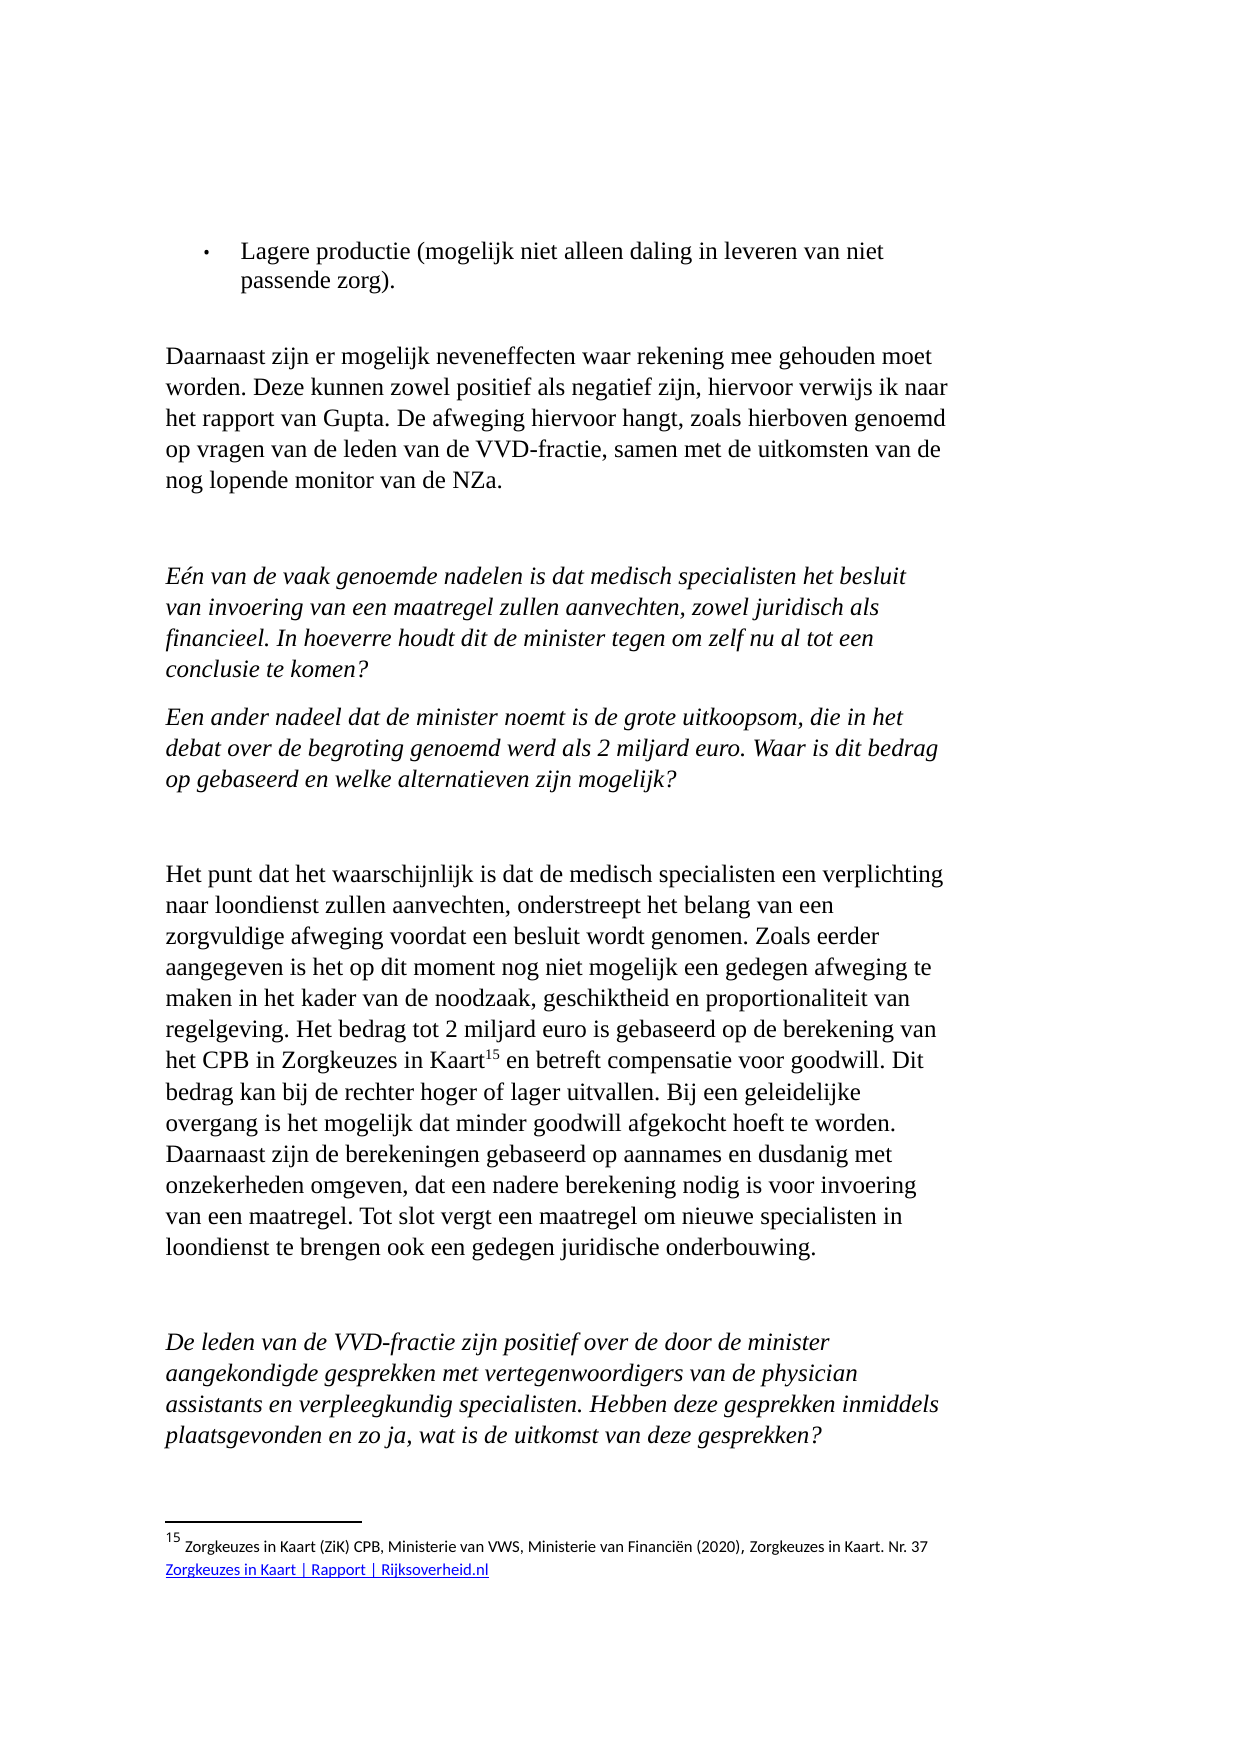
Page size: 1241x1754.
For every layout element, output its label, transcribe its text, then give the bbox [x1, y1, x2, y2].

text Daarnaast zijn er mogelijk neveneffecten waar rekening mee gehouden moet worden. Deze kunnen zowel positief als negatief zijn, hiervoor verwijs ik naar het rapport van Gupta. De afweging hiervoor hangt, zoals hierboven genoemd op vragen van de leden van de VVD-fractie, samen met de uitkomsten van de nog lopende monitor van de NZa. [165, 341, 950, 494]
list Lagere productie (mogelijk niet alleen daling in leveren van niet passende zorg). [203, 236, 950, 294]
text Eén van de vaak genoemde nadelen is dat medisch specialisten het besluit van invoering van een maatregel zullen aanvechten, zowel juridisch als financieel. In hoeverre houdt dit de minister tegen om zelf nu al tot een conclusie te komen? [165, 561, 950, 683]
text De leden van de VVD-fractie zijn positief over de door de minister aangekondigde gesprekken met vertegenwoordigers van de physician assistants en verpleegkundig specialisten. Hebben deze gesprekken inmiddels plaatsgevonden en zo ja, wat is de uitkomst van deze gesprekken? [165, 1327, 950, 1449]
text Een ander nadeel dat de minister noemt is de grote uitkoopsom, die in het debat over de begroting genoemd werd als 2 miljard euro. Waar is dit bedrag op gebaseerd en welke alternatieven zijn mogelijk? [165, 702, 950, 793]
text Het punt dat het waarschijnlijk is dat de medisch specialisten een verplichting naar loondienst zullen aanvechten, onderstreept het belang van een zorgvuldige afweging voordat een besluit wordt genomen. Zoals eerder aangegeven is het op dit moment nog niet mogelijk een gedegen afweging te maken in het kader van de noodzaak, geschiktheid en proportionaliteit van regelgeving. Het bedrag tot 2 miljard euro is gebaseerd op de berekening van het CPB in Zorgkeuzes in Kaart en betreft compensatie voor goodwill. Dit bedrag kan bij de rechter hoger of lager uitvallen. Bij een geleidelijke overgang is het mogelijk dat minder goodwill afgekocht hoeft te worden. Daarnaast zijn de berekeningen gebaseerd op aannames en dusdanig met onzekerheden omgeven, dat een nadere berekening nodig is voor invoering van een maatregel. Tot slot vergt een maatregel om nieuwe specialisten in loondienst te brengen ook een gedegen juridische onderbouwing. [165, 859, 950, 1261]
